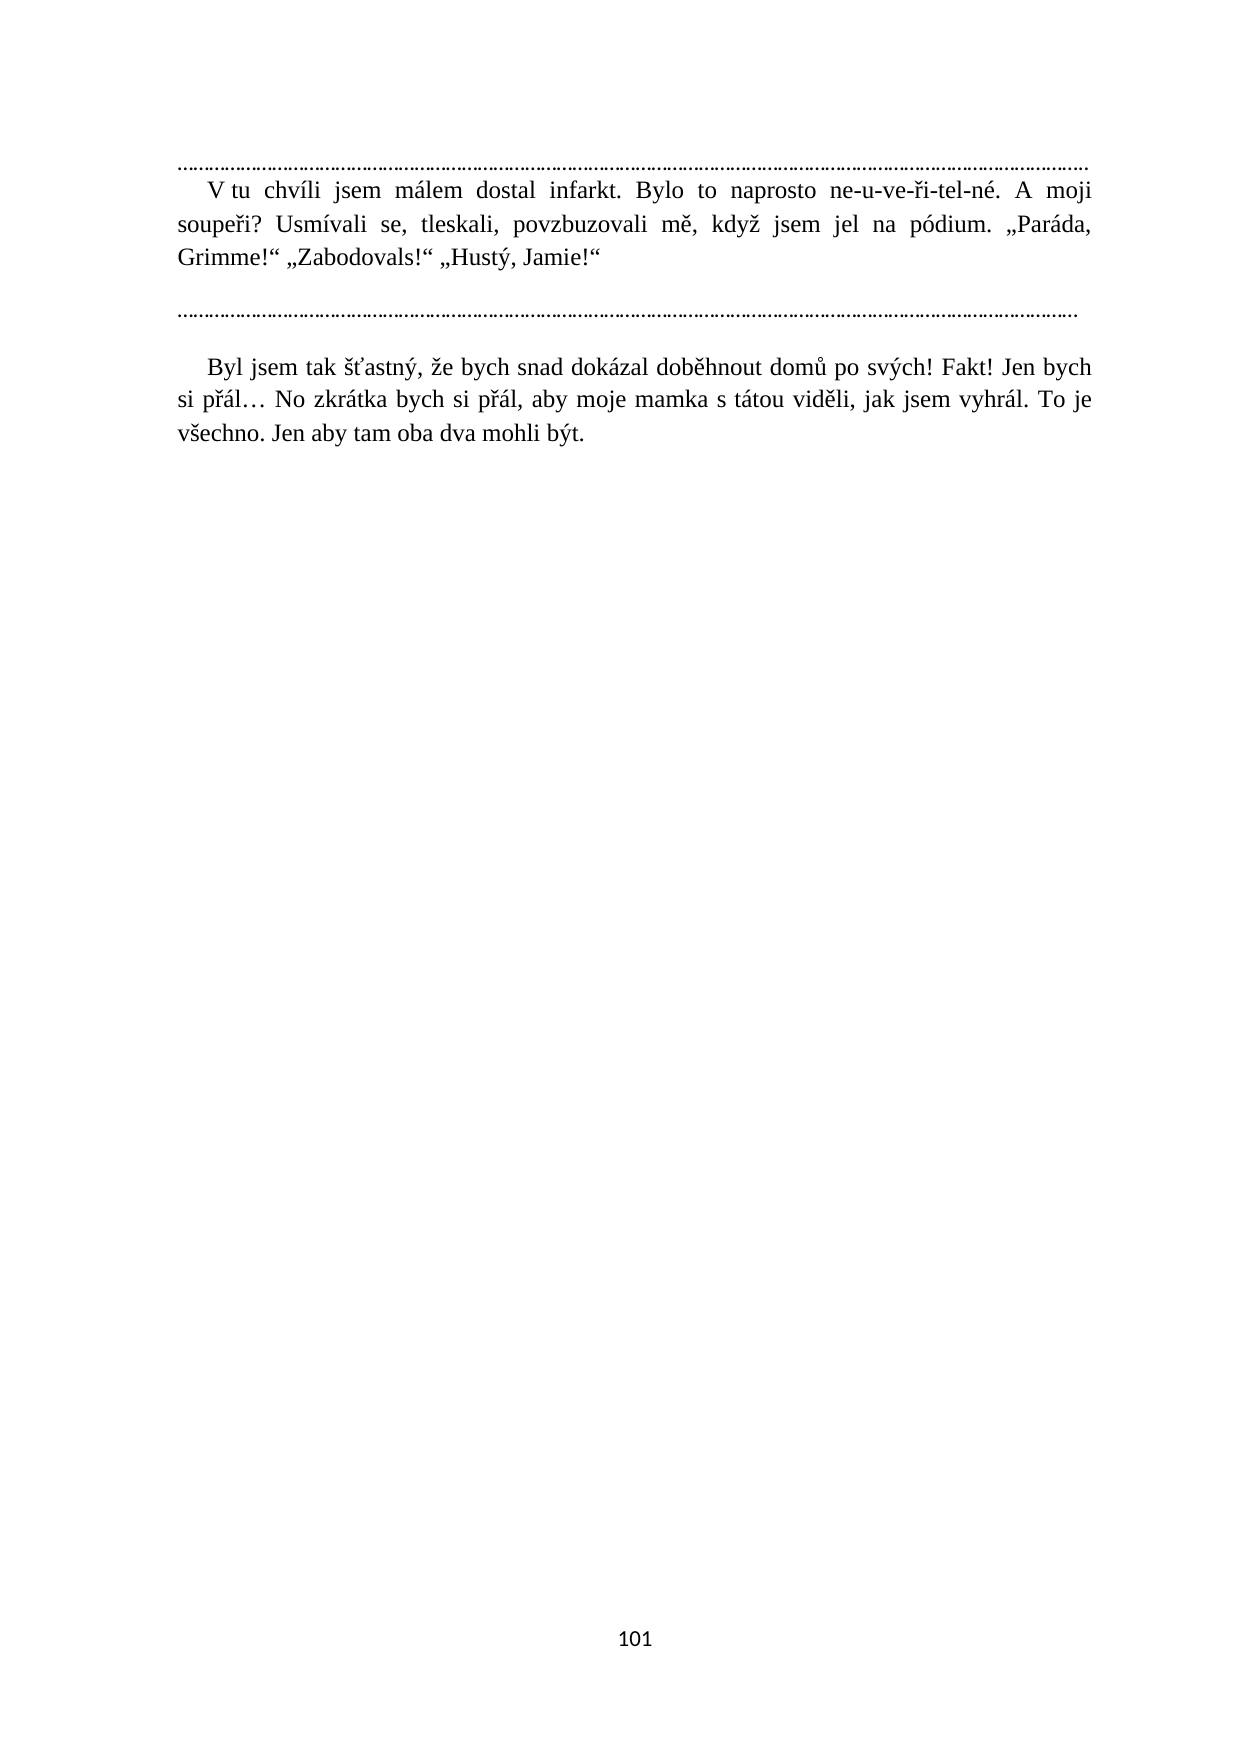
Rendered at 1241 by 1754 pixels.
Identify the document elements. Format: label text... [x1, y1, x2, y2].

text ……………………………………………………………………………………………………………………………………………………… [177, 296, 1093, 323]
text V tu chvíli jsem málem dostal infarkt. Bylo to naprosto ne-u-ve-ři-tel-né. A moji soupeři? Usmívali se, tleskali, povzbuzovali mě, když jsem jel na pódium. „Paráda, Grimme!“ „Zabodovals!“ „Hustý, Jamie!“ [177, 176, 1093, 270]
text Byl jsem tak šťastný, že bych snad dokázal doběhnout domů po svých! Fakt! Jen bych si přál… No zkrátka bych si přál, aby moje mamka s tátou viděli, jak jsem vyhrál. To je všechno. Jen aby tam oba dva mohli být. [177, 352, 1093, 446]
text ……………………………………………………………………………………………………………………………………………………….. [177, 148, 1093, 176]
